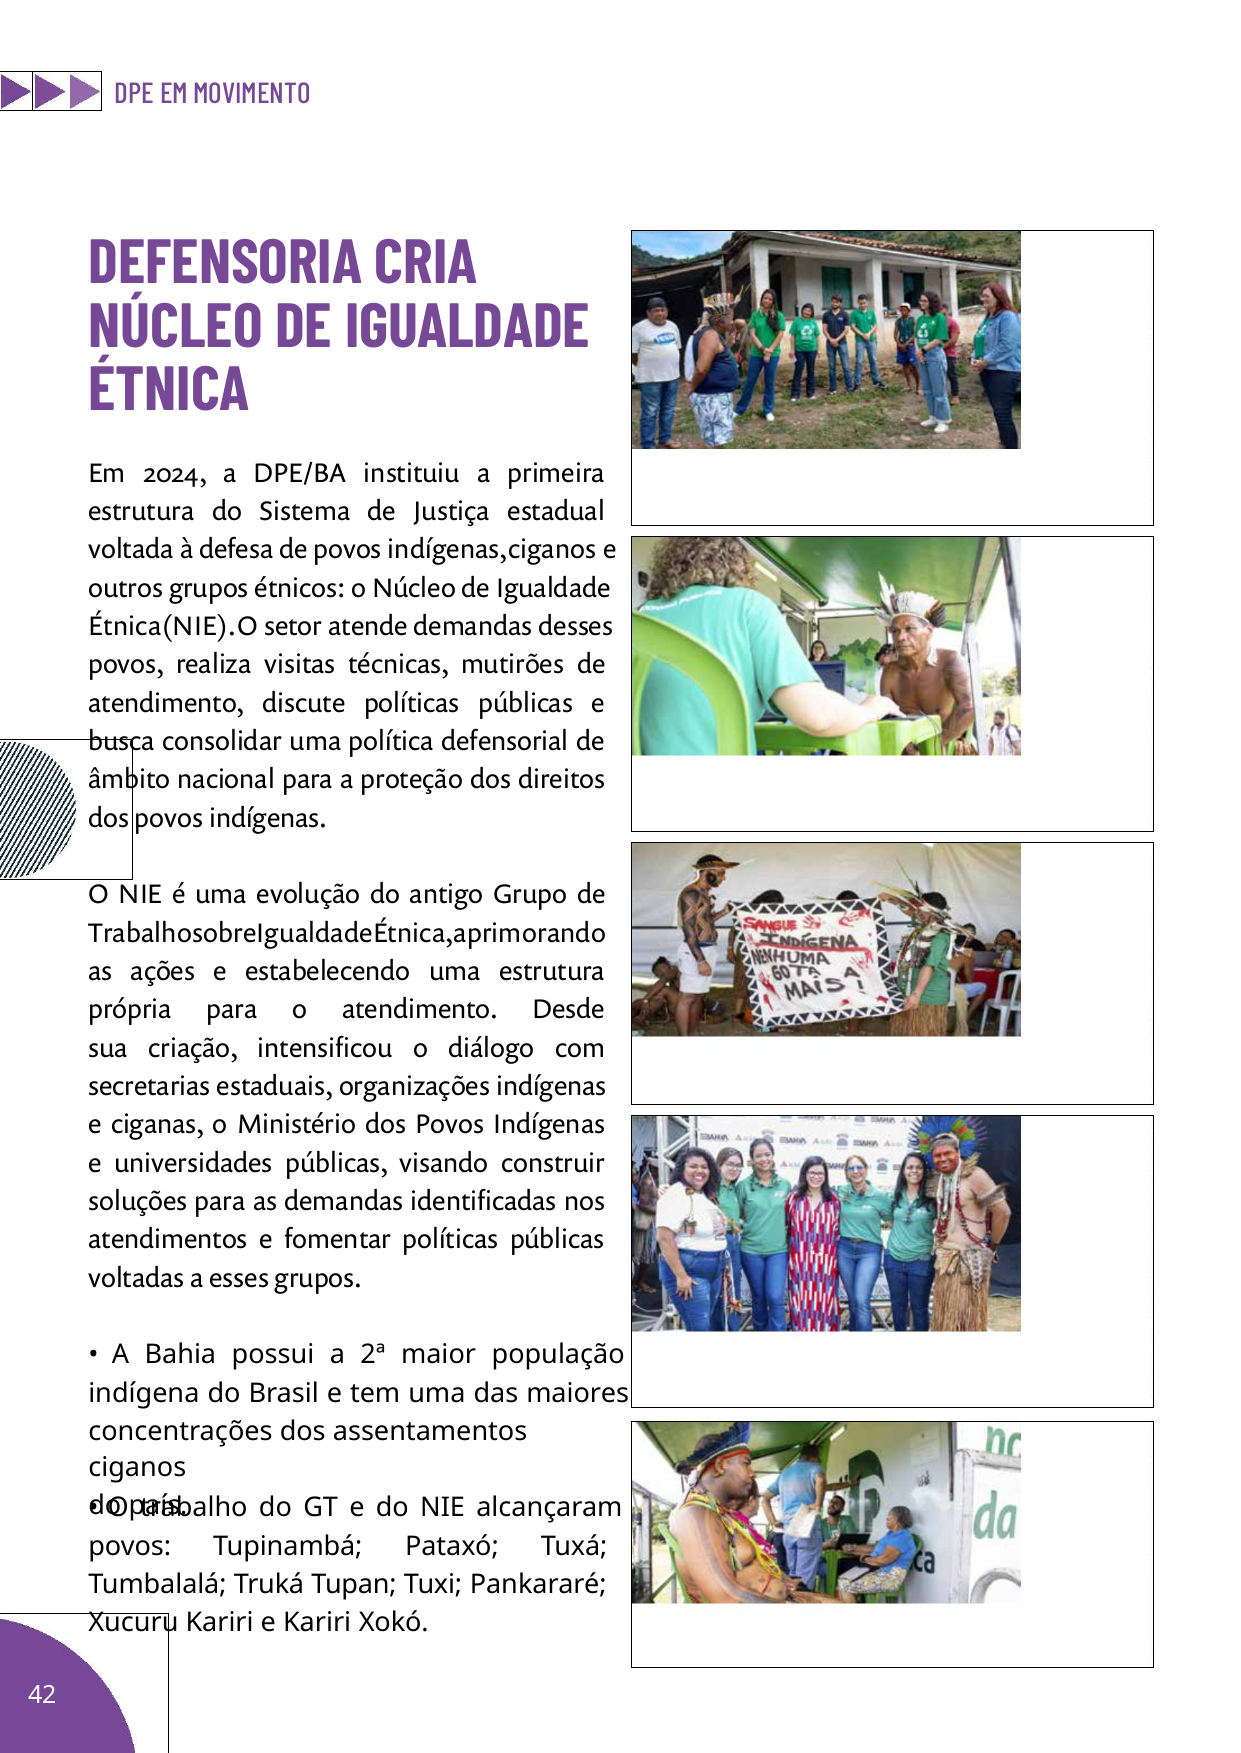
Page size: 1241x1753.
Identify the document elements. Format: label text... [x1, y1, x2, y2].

text 2 [42, 1677, 80, 1710]
picture [632, 843, 1153, 1104]
text sua criação, intensiﬁcou o diálogo com [88, 1028, 630, 1064]
text Em 2024, a DPE/BA instituiu a primeira [88, 453, 630, 489]
picture [0, 72, 32, 110]
text Xucuru Kariri e Kariri Xokó. [88, 1603, 630, 1639]
text secretarias estaduais, organizações indígenas [88, 1066, 630, 1103]
text • [88, 1335, 112, 1371]
text povos: Tupinambá; Pataxó; Tuxá; [88, 1526, 630, 1562]
text dos povos indígenas. [88, 798, 630, 834]
text DPE EM MOVIMENTO [114, 72, 335, 111]
picture [0, 1614, 168, 1753]
text âmbito nacional para a proteção dos direitos [88, 760, 630, 796]
text atendimento, discute políticas públicas e [88, 683, 630, 719]
text Étnica(NIE).O setor atende demandas desses [88, 607, 630, 643]
text soluções para as demandas identiﬁcadas nos [88, 1181, 630, 1218]
text as ações e estabelecendo uma estrutura [88, 952, 630, 988]
text própria para [88, 990, 283, 1026]
text NÚCLEO DE IGUALDADE [88, 280, 614, 364]
picture [632, 231, 1153, 525]
text e ciganas, o Ministério dos Povos Indígenas [88, 1105, 630, 1141]
text 4 [28, 1677, 42, 1710]
text atendimento. Desde [342, 990, 630, 1026]
text outros grupos étnicos: o Núcleo de Igualdade [88, 568, 630, 604]
text • [88, 1488, 107, 1524]
text TrabalhosobreIgualdadeÉtnica,aprimorando [88, 913, 630, 949]
picture [632, 1422, 1153, 1667]
picture [632, 1116, 1153, 1407]
text estrutura do Sistema de Justiça estadual [88, 492, 630, 528]
text o [292, 990, 332, 1026]
text A Bahia possui a 2ª maior população [112, 1335, 630, 1371]
text O trabalho do GT e do NIE alcançaram [107, 1488, 630, 1524]
text indígena do Brasil e tem uma das maiores [88, 1373, 630, 1409]
text O NIE é uma evolução do antigo Grupo de [88, 875, 630, 911]
picture [632, 537, 1153, 831]
text Tumbalalá; Truká Tupan; Tuxi; Pankararé; [88, 1565, 630, 1601]
text povos, realiza visitas técnicas, mutirões de [88, 645, 630, 681]
text busca consolidar uma política defensorial de [88, 722, 630, 758]
text concentrações dos assentamentos ciganos [88, 1411, 630, 1484]
text e universidades públicas, visando construir [88, 1143, 630, 1179]
picture [0, 740, 132, 879]
text DEFENSORIA CRIA [88, 216, 503, 280]
text voltadas a esses grupos. [88, 1258, 630, 1294]
text atendimentos e fomentar políticas públicas [88, 1220, 630, 1256]
text voltada à defesa de povos indígenas,ciganos e [88, 530, 630, 566]
text ÉTNICA [88, 343, 275, 427]
picture [33, 72, 101, 110]
